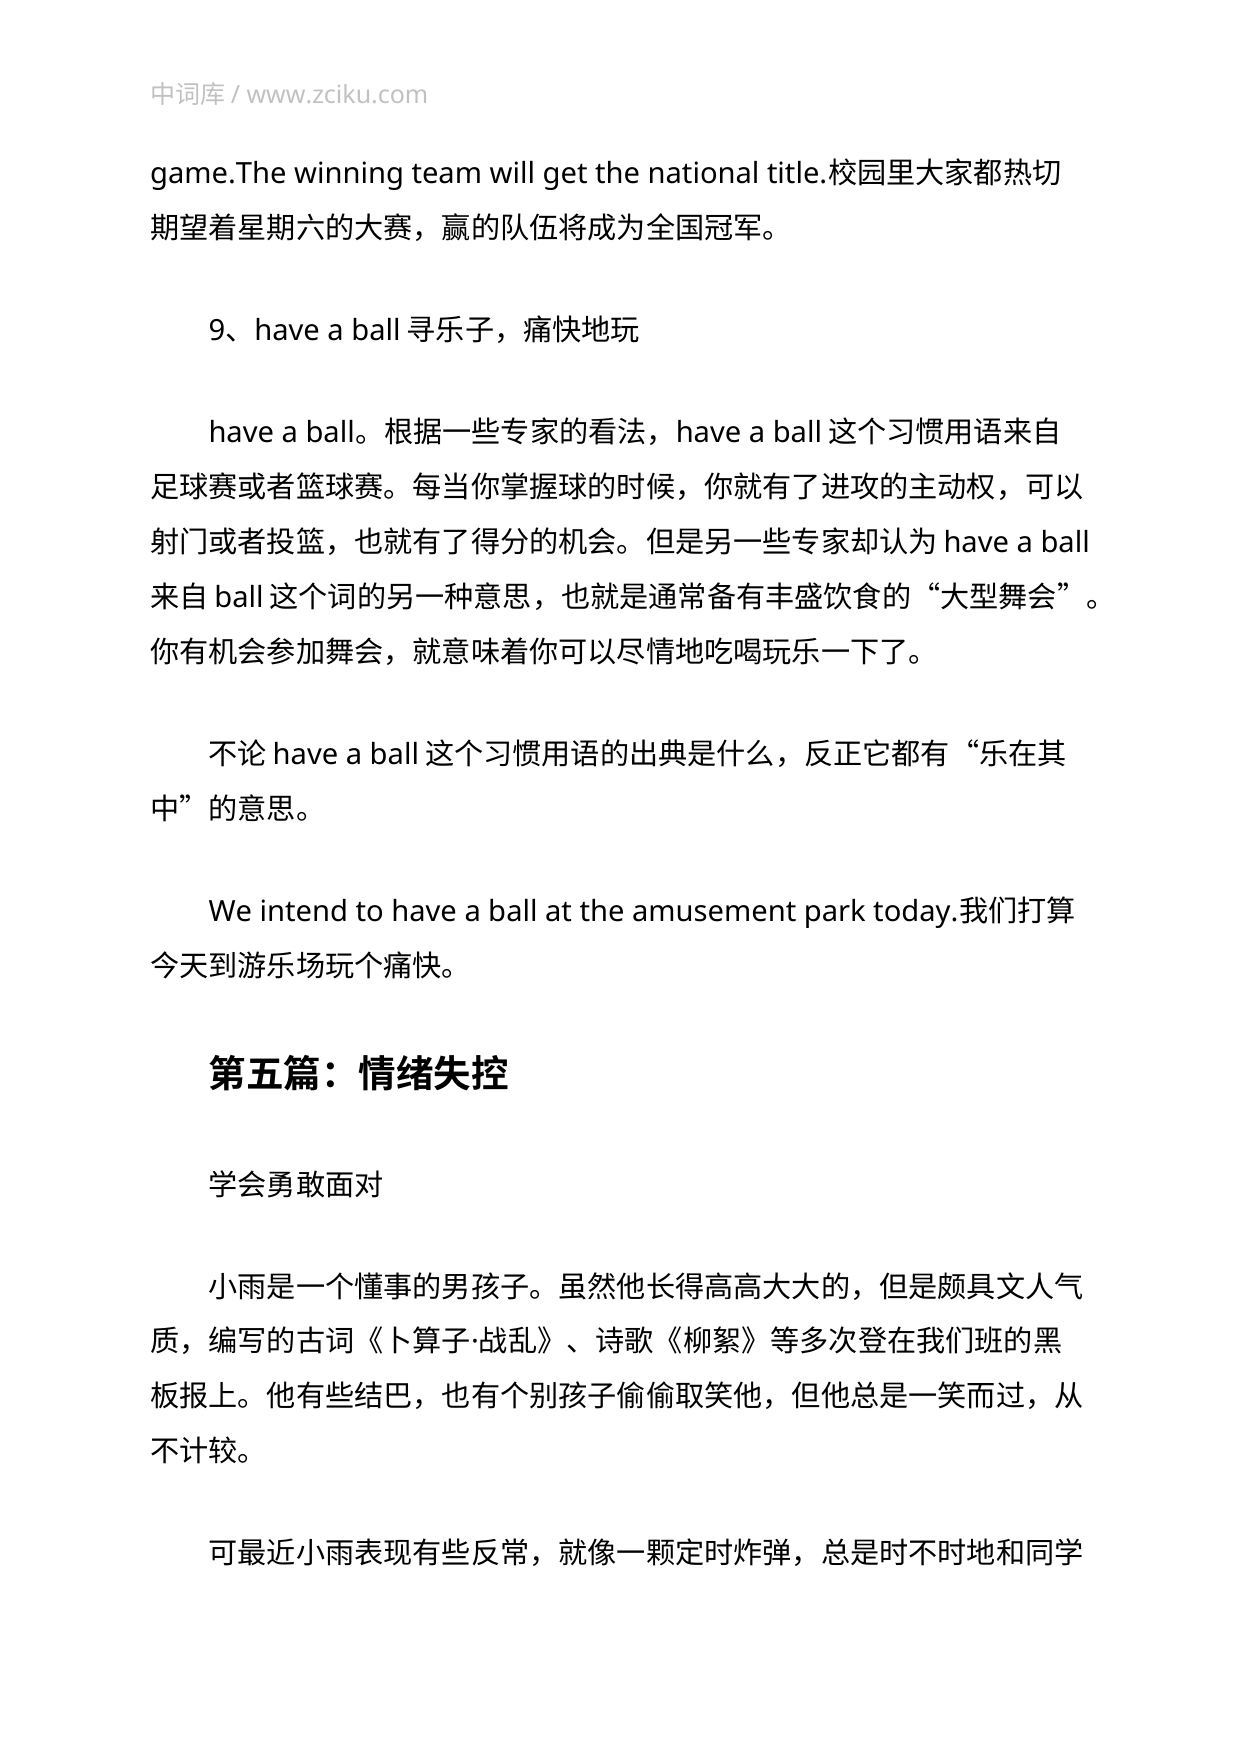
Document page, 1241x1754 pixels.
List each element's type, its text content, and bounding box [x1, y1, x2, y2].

text 学会勇敢面对 [150, 1161, 1090, 1204]
text 小雨是一个懂事的男孩子。虽然他长得高高大大的，但是颇具文人气质，编写的古词《卜算子·战乱》、诗歌《柳絮》等多次登在我们班的黑板报上。他有些结巴，也有个别孩子偷偷取笑他，但他总是一笑而过，从不计较。 [150, 1263, 1090, 1470]
text We intend to have a ball at the amusement park today.我们打算今天到游乐场玩个痛快。 [150, 887, 1090, 984]
text 第五篇：情绪失控 [150, 1044, 1090, 1098]
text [150, 1530, 1090, 1572]
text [150, 150, 1090, 247]
text 不论have a ball这个习惯用语的出典是什么，反正它都有“乐在其中”的意思。 [150, 730, 1090, 828]
text have a ball。根据一些专家的看法，have a ball这个习惯用语来自足球赛或者篮球赛。每当你掌握球的时候，你就有了进攻的主动权，可以射门或者投篮，也就有了得分的机会。但是另一些专家却认为have a ball来自ball这个词的另一种意思，也就是通常备有丰盛饮食的“大型舞会”。你有机会参加舞会，就意味着你可以尽情地吃喝玩乐一下了。 [150, 409, 1090, 671]
text 9、have a ball寻乐子，痛快地玩 [150, 307, 1090, 349]
